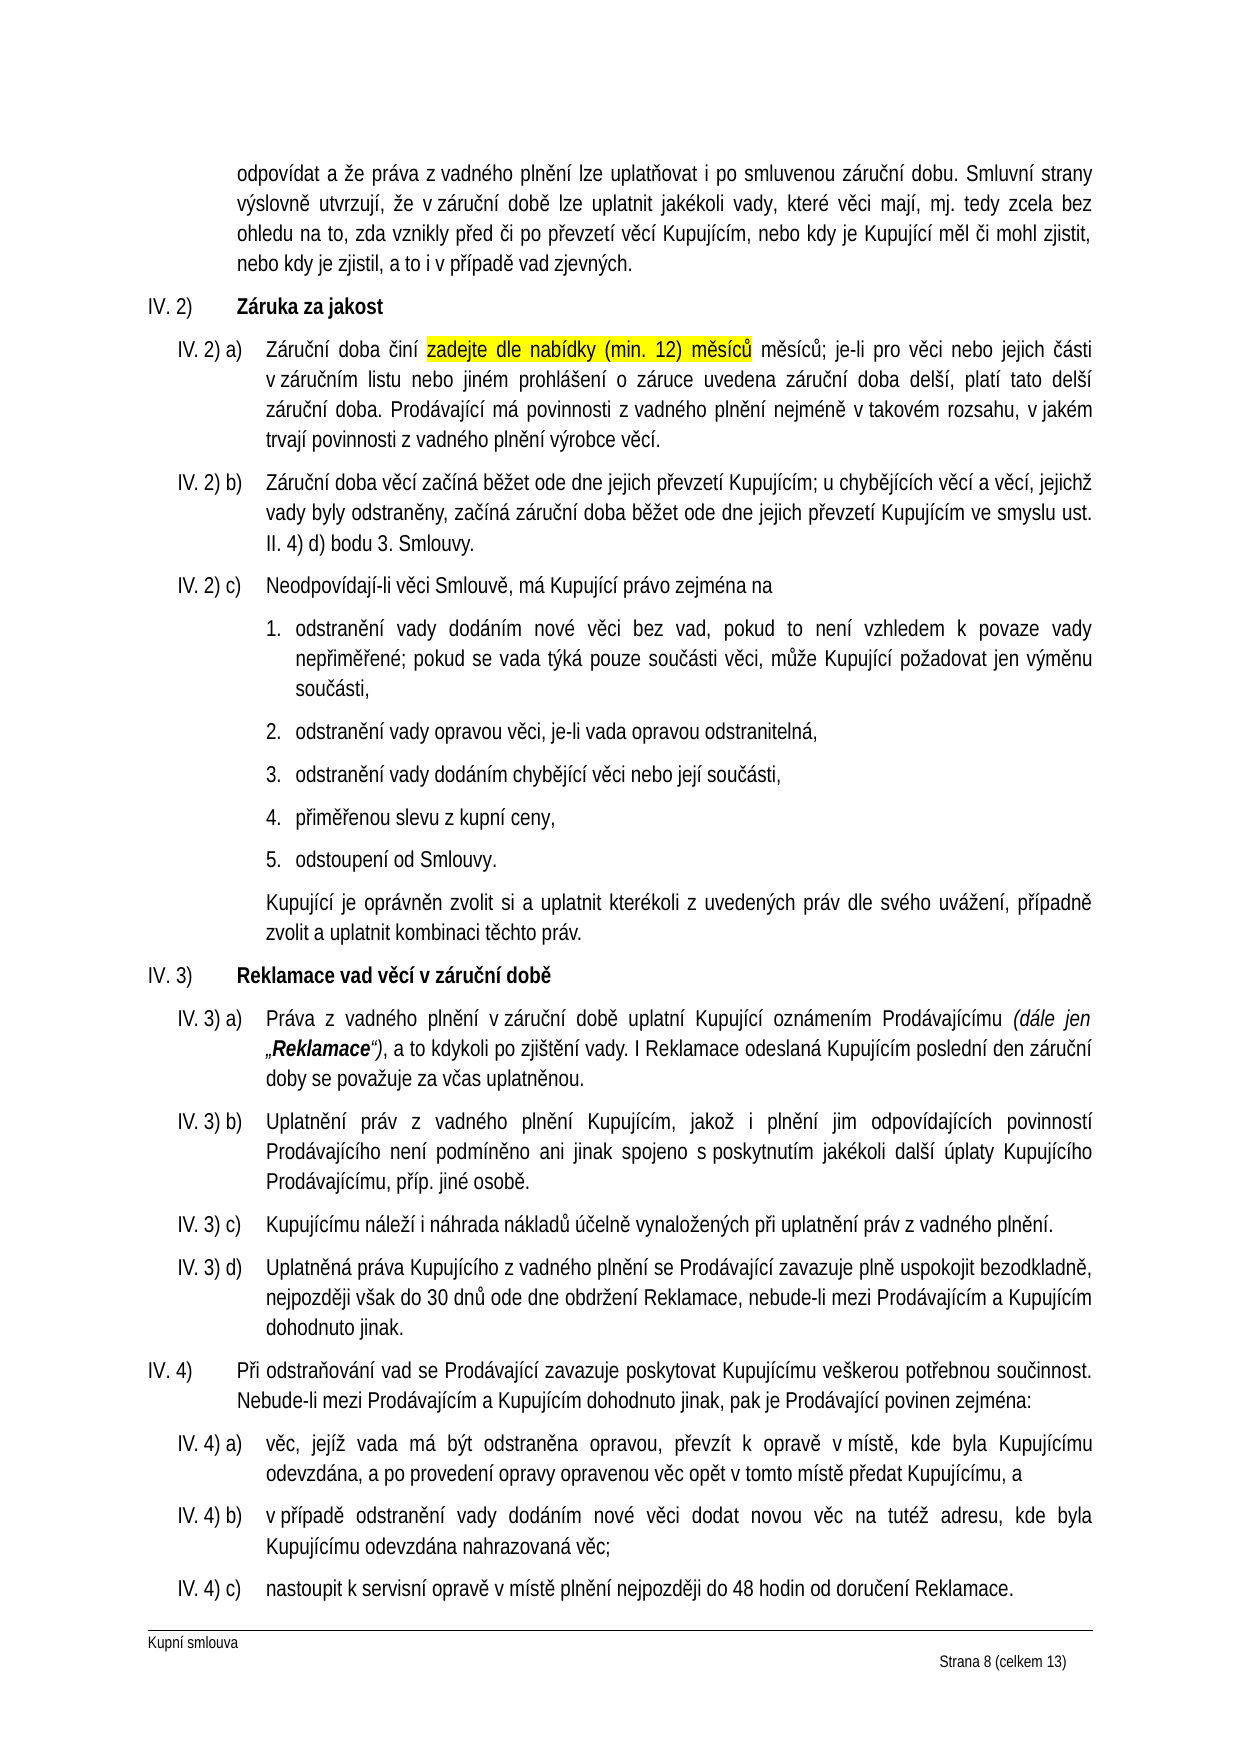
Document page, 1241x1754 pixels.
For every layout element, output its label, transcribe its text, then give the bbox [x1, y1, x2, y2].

text Uplatněná práva Kupujícího z vadného plnění se Prodávající zavazuje plně uspokojit bezodkladně, nejpozději však do 30 dnů ode dne obdržení Reklamace, nebude-li mezi Prodávajícím a Kupujícím dohodnuto jinak. [177, 1253, 1093, 1340]
text Při odstraňování vad se Prodávající zavazuje poskytovat Kupujícímu veškerou potřebnou součinnost. Nebude-li mezi Prodávajícím a Kupujícím dohodnuto jinak, pak je Prodávající povinen zejména: [148, 1357, 1093, 1413]
text Záruční doba věcí začíná běžet ode dne jejich převzetí Kupujícím; u chybějících věcí a věcí, jejichž vady byly odstraněny, začíná záruční doba běžet ode dne jejich převzetí Kupujícím ve smyslu ust. II. 4) d) bodu 3. Smlouvy. [177, 469, 1093, 556]
text odstranění vady dodáním nové věci bez vad, pokud to není vzhledem k povaze vady nepřiměřené; pokud se vada týká pouze součásti věci, může Kupující požadovat jen výměnu součásti, [266, 615, 1093, 702]
text Práva z vadného plnění v záruční době uplatní Kupující oznámením Prodávajícímu (dále jen „Reklamace“), a to kdykoli po zjištění vady. I Reklamace odeslaná Kupujícím poslední den záruční doby se považuje za včas uplatněnou. [177, 1004, 1093, 1091]
text věc, jejíž vada má být odstraněna opravou, převzít k opravě v místě, kde byla Kupujícímu odevzdána, a po provedení opravy opravenou věc opět v tomto místě předat Kupujícímu, a [177, 1429, 1093, 1486]
text Neodpovídají-li věci Smlouvě, má Kupující právo zejména na [177, 572, 1093, 598]
text Reklamace vad věcí v záruční době [148, 962, 1093, 988]
text odstranění vady dodáním chybějící věci nebo její součásti, [266, 761, 1093, 787]
text Kupujícímu náleží i náhrada nákladů účelně vynaložených při uplatnění práv z vadného plnění. [177, 1211, 1093, 1237]
text nastoupit k servisní opravě v místě plnění nejpozději do 48 hodin od doručení Reklamace. [177, 1575, 1093, 1602]
text Záruční doba činí měsíců; je-li pro věci nebo jejich části v záručním listu nebo jiném prohlášení o záruce uvedena záruční doba delší, platí tato delší záruční doba. Prodávající má povinnosti z vadného plnění nejméně v takovém rozsahu, v jakém trvají povinnosti z vadného plnění výrobce věcí. [177, 336, 1093, 453]
text Uplatnění práv z vadného plnění Kupujícím, jakož i plnění jim odpovídajících povinností Prodávajícího není podmíněno ani jinak spojeno s poskytnutím jakékoli další úplaty Kupujícího Prodávajícímu, příp. jiné osobě. [177, 1108, 1093, 1194]
text odstranění vady opravou věci, je-li vada opravou odstranitelná, [266, 718, 1093, 744]
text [148, 160, 1093, 277]
text Záruka za jakost [148, 293, 1093, 319]
text odstoupení od Smlouvy. [266, 846, 1093, 872]
list Kupující je oprávněn zvolit si a uplatnit kterékoli z uvedených práv dle svého uvážení, případně zvolit a uplatnit kombinaci těchto práv. [266, 889, 1093, 945]
text v případě odstranění vady dodáním nové věci dodat novou věc na tutéž adresu, kde byla Kupujícímu odevzdána nahrazovaná věc; [177, 1502, 1093, 1559]
text přiměřenou slevu z kupní ceny, [266, 803, 1093, 830]
